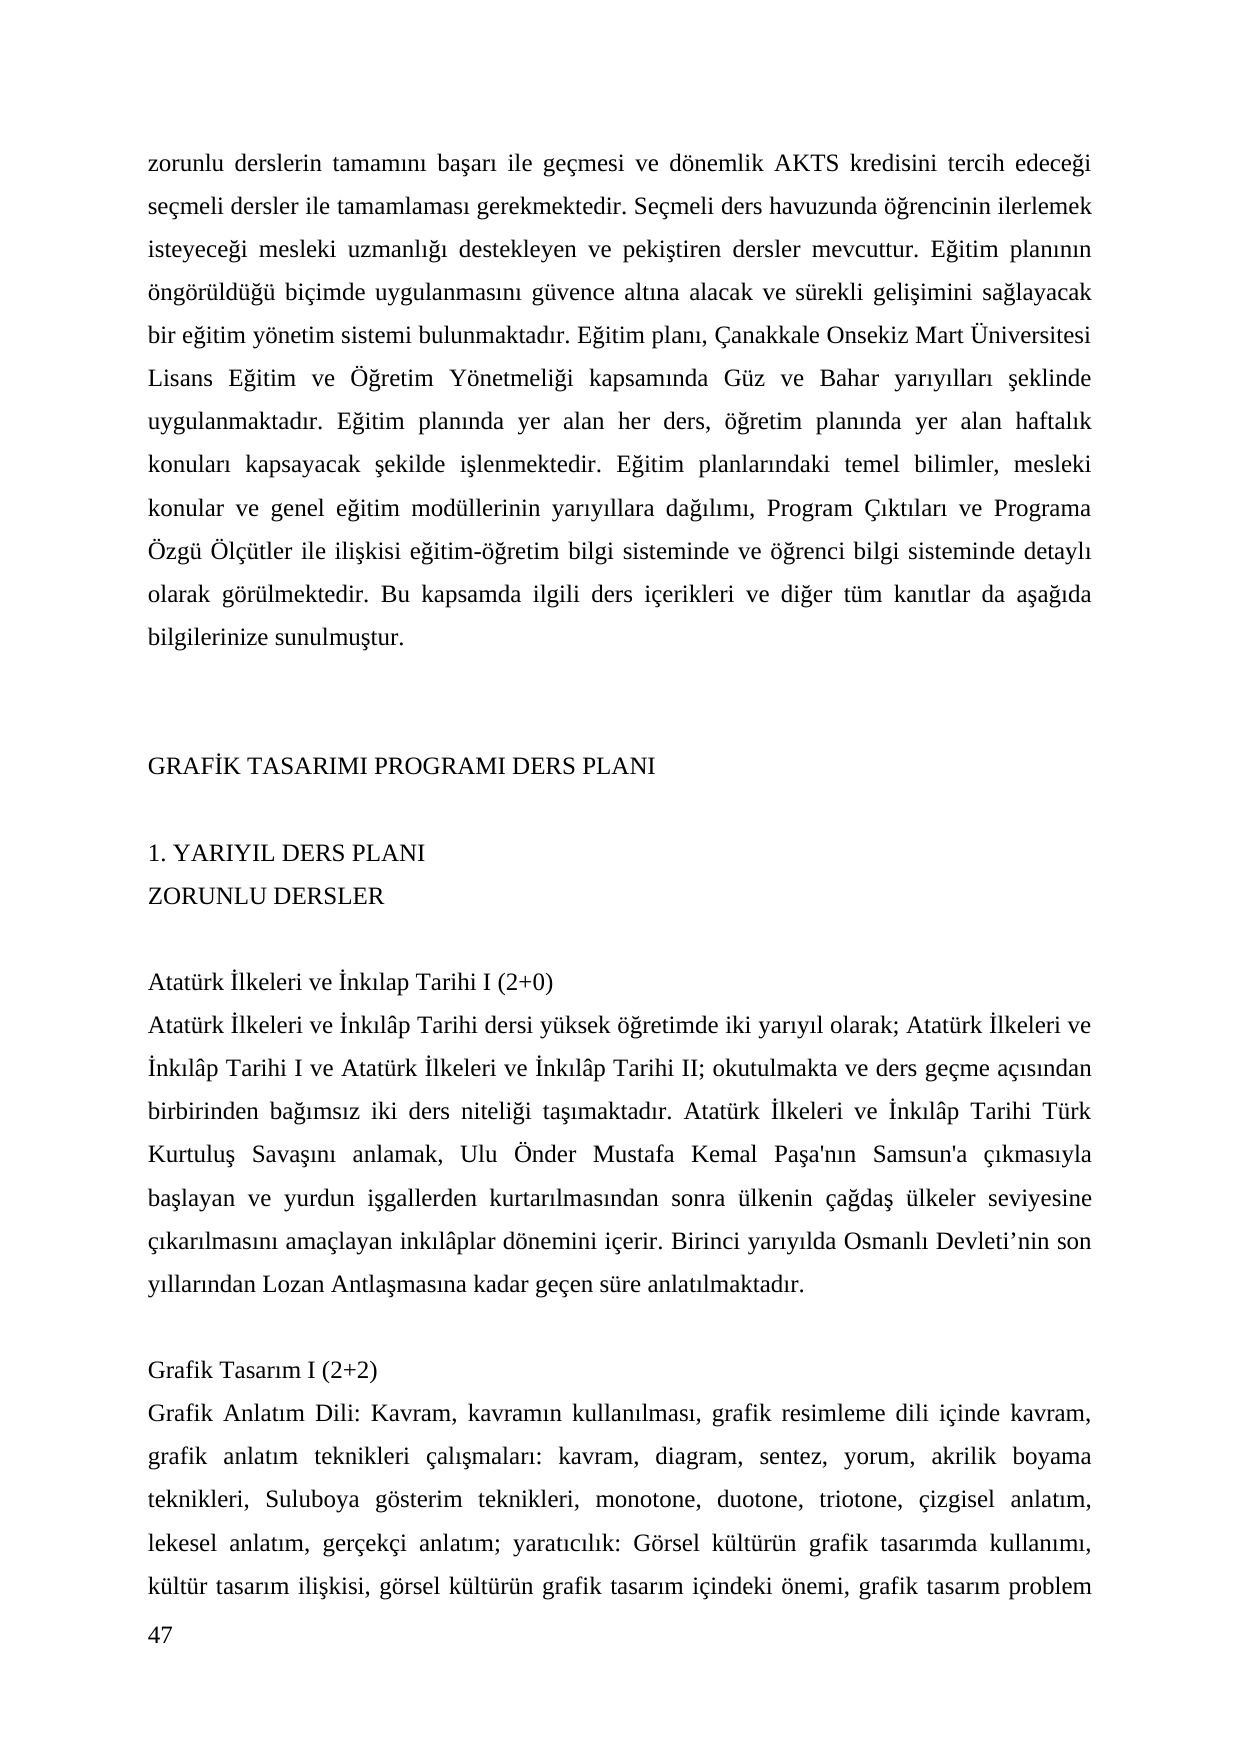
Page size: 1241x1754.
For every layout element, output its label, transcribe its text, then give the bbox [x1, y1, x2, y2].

text GRAFİK TASARIMI PROGRAMI DERS PLANI [148, 751, 1093, 780]
text Atatürk İlkeleri ve İnkılap Tarihi I (2+0) [148, 967, 1093, 996]
text 1. YARIYIL DERS PLANI [148, 838, 1093, 866]
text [148, 1398, 1093, 1599]
text ZORUNLU DERSLER [148, 881, 1093, 909]
text Atatürk İlkeleri ve İnkılâp Tarihi dersi yüksek öğretimde iki yarıyıl olarak; Atatürk İlkeleri ve İnkılâp Tarihi I ve Atatürk İlkeleri ve İnkılâp Tarihi II; okutulmakta ve ders geçme açısından birbirinden bağımsız iki ders niteliği taşımaktadır. Atatürk İlkeleri ve İnkılâp Tarihi Türk Kurtuluş Savaşını anlamak, Ulu Önder Mustafa Kemal Paşa'nın Samsun'a çıkmasıyla başlayan ve yurdun işgallerden kurtarılmasından sonra ülkenin çağdaş ülkeler seviyesine çıkarılmasını amaçlayan inkılâplar dönemini içerir. Birinci yarıyılda Osmanlı Devleti’nin son yıllarından Lozan Antlaşmasına kadar geçen süre anlatılmaktadır. [148, 1010, 1093, 1298]
text Grafik Tasarım I (2+2) [148, 1355, 1093, 1384]
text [148, 148, 1093, 651]
